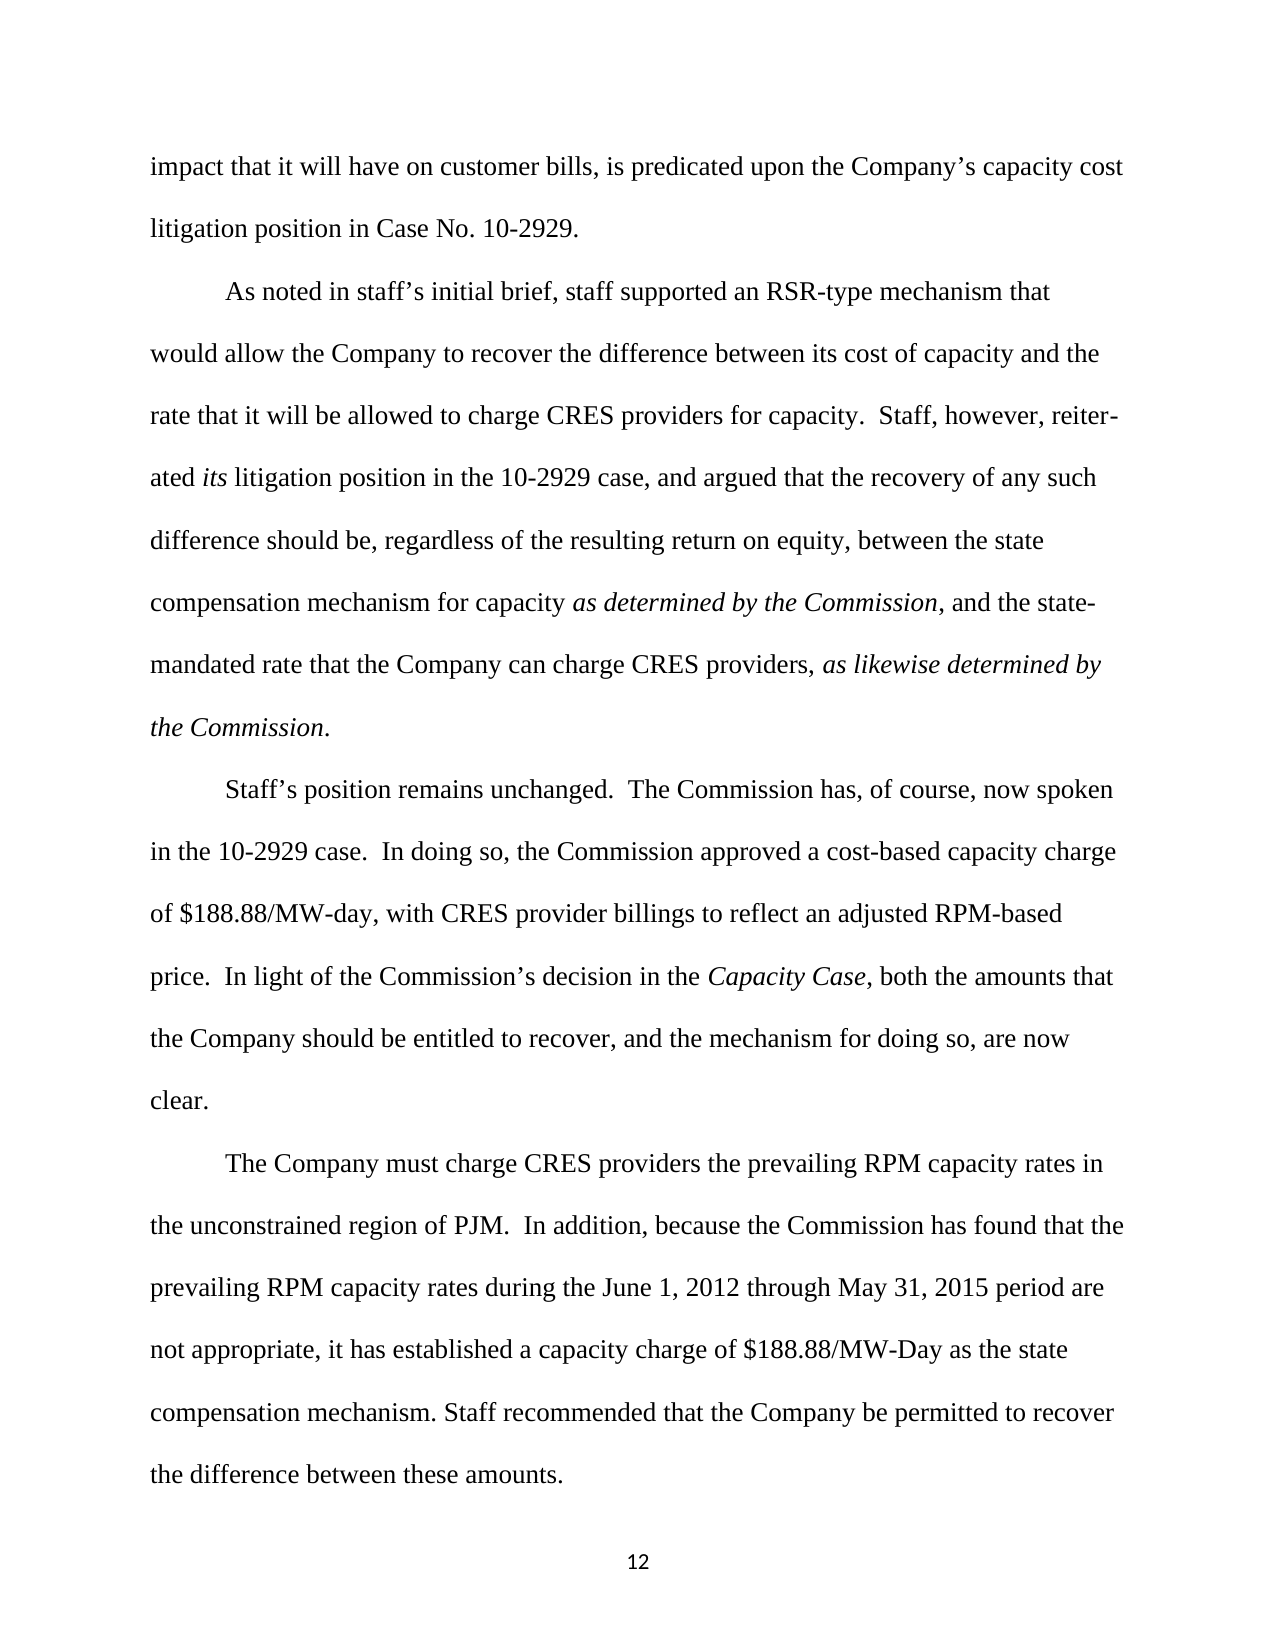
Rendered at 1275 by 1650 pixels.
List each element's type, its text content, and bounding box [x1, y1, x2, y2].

text Staff’s position remains unchanged. The Commission has, of course, now spoken in the 10-2929 case. In doing so, the Commission approved a cost-based capacity charge of $188.88/MW-day, with CRES provider billings to reflect an adjusted RPM-based price. In light of the Commission’s decision in the Capacity Case, both the amounts that the Company should be entitled to recover, and the mechanism for doing so, are now clear. [150, 773, 1125, 1116]
text The Company also took great pains, both during the hearing and in its initial brief, to demonstrate that the RSR is “tied to the total ESP package and not just the discounted capacity pricing.” But the inescapable fact is that the determination of the rider, and the impact that it will have on customer bills, is predicated upon the Company’s capacity cost litigation position in Case No. 10-2929. [150, 150, 1125, 243]
text As noted in staff’s initial brief, staff supported an RSR-type mechanism that would allow the Company to recover the difference between its cost of capacity and the rate that it will be allowed to charge CRES providers for capacity. Staff, however, reiterated its litigation position in the 10-2929 case, and argued that the recovery of any such difference should be, regardless of the resulting return on equity, between the state compensation mechanism for capacity as determined by the Commission, and the state-mandated rate that the Company can charge CRES providers, as likewise determined by the Commission. [150, 274, 1125, 742]
text The Company must charge CRES providers the prevailing RPM capacity rates in the unconstrained region of PJM. In addition, because the Commission has found that the prevailing RPM capacity rates during the June 1, 2012 through May 31, 2015 period are not appropriate, it has established a capacity charge of $188.88/MW-Day as the state compensation mechanism. Staff recommended that the Company be permitted to recover the difference between these amounts. [150, 1147, 1125, 1489]
